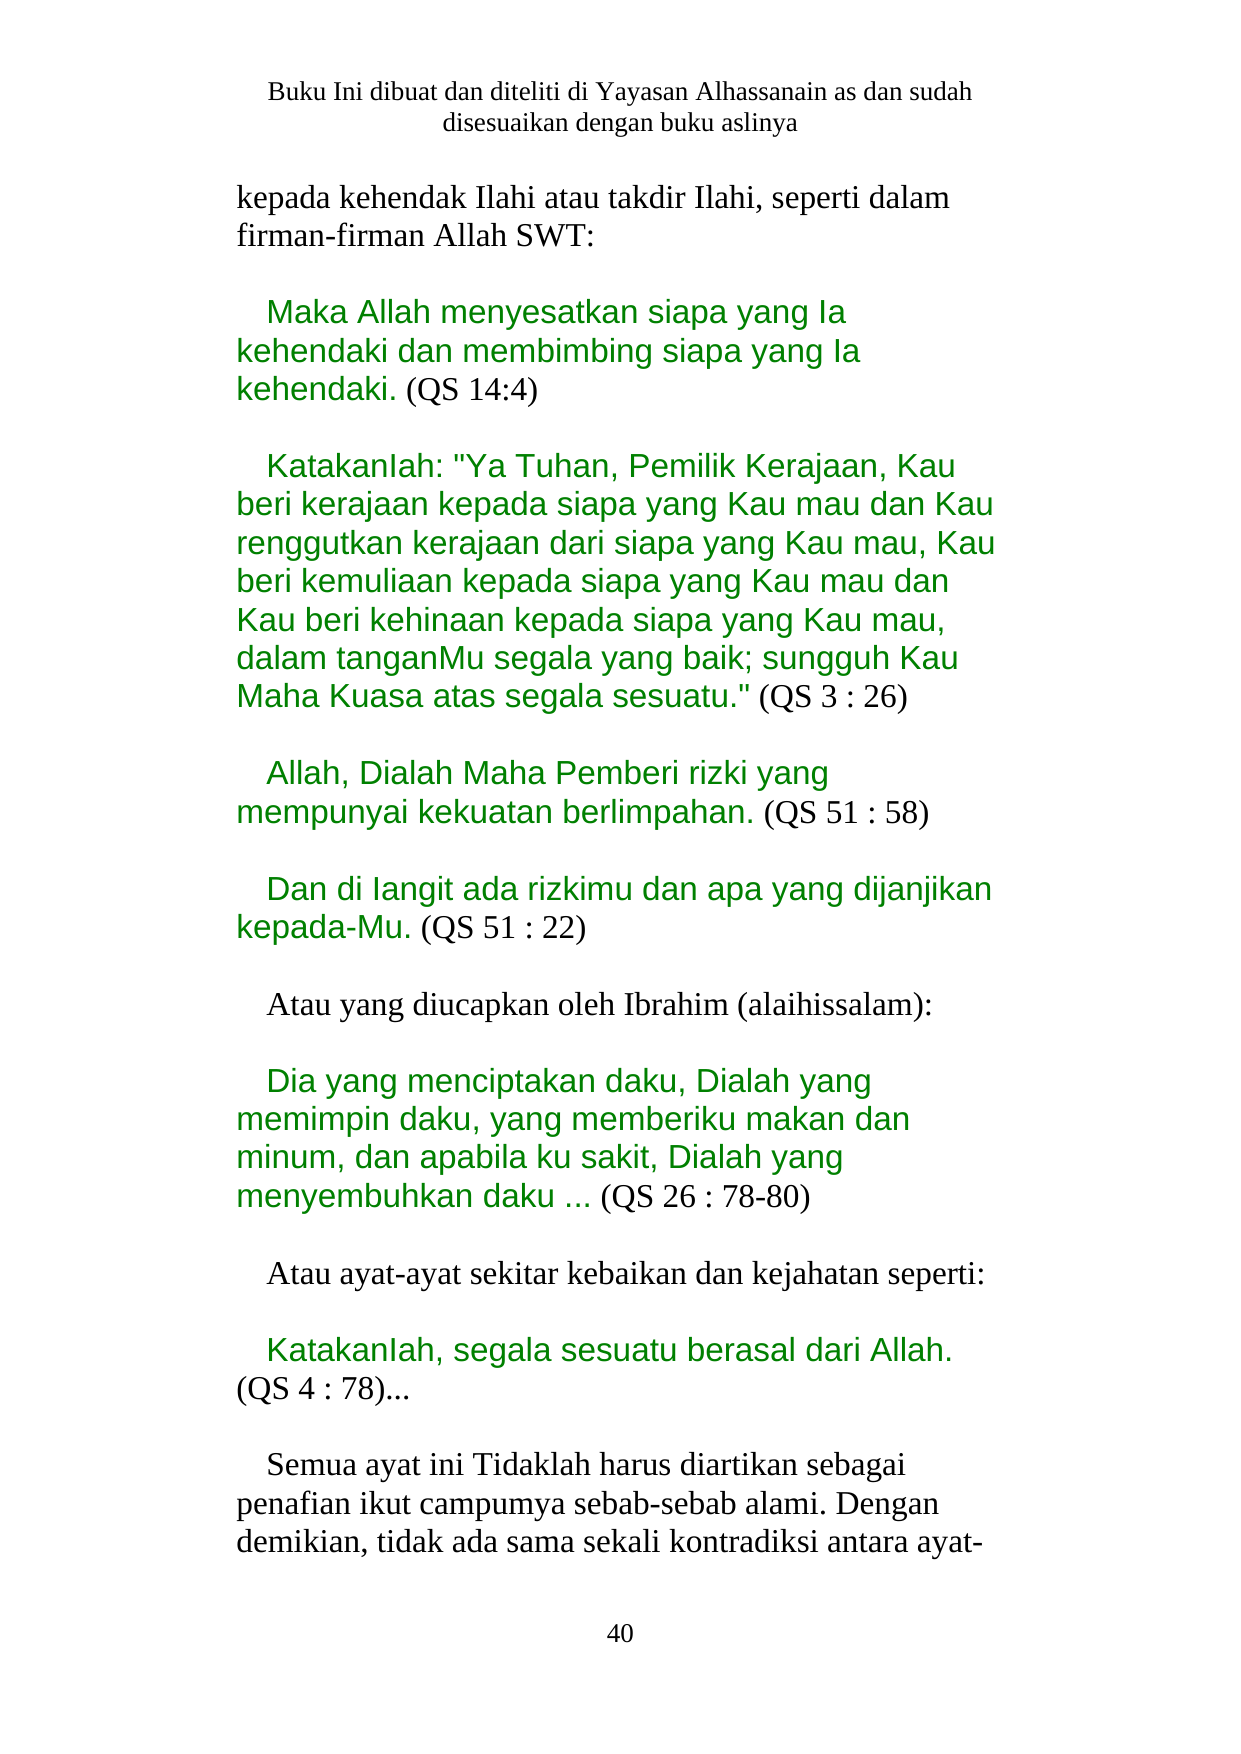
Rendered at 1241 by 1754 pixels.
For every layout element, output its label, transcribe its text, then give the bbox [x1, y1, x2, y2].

text Dia yang menciptakan daku, Dialah yang memimpin daku, yang memberiku makan dan minum, dan apabila ku sakit, Dialah yang menyembuhkan daku ... (QS 26 : 78-80) [236, 1061, 1004, 1214]
text Atau yang diucapkan oleh Ibrahim (alaihissalam): [236, 984, 1004, 1022]
text Atau ayat-ayat sekitar kebaikan dan kejahatan seperti: [236, 1253, 1004, 1291]
text Maka Allah menyesatkan siapa yang Ia kehendaki dan membimbing siapa yang Ia kehendaki. (QS 14:4) [236, 292, 1004, 408]
text KatakanIah, segala sesuatu berasal dari Allah. (QS 4 : 78)... [236, 1329, 1004, 1406]
text Dan di Iangit ada rizkimu dan apa yang dijanjikan kepada-Mu. (QS 51 : 22) [236, 869, 1004, 946]
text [236, 177, 1004, 254]
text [236, 1445, 1004, 1560]
text KatakanIah: "Ya Tuhan, Pemilik Kerajaan, Kau beri kerajaan kepada siapa yang Kau mau dan Kau renggutkan kerajaan dari siapa yang Kau mau, Kau beri kemuliaan kepada siapa yang Kau mau dan Kau beri kehinaan kepada siapa yang Kau mau, dalam tanganMu segala yang baik; sungguh Kau Maha Kuasa atas segala sesuatu." (QS 3 : 26) [236, 446, 1004, 715]
text Allah, Dialah Maha Pemberi rizki yang mempunyai kekuatan berlimpahan. (QS 51 : 58) [236, 753, 1004, 830]
